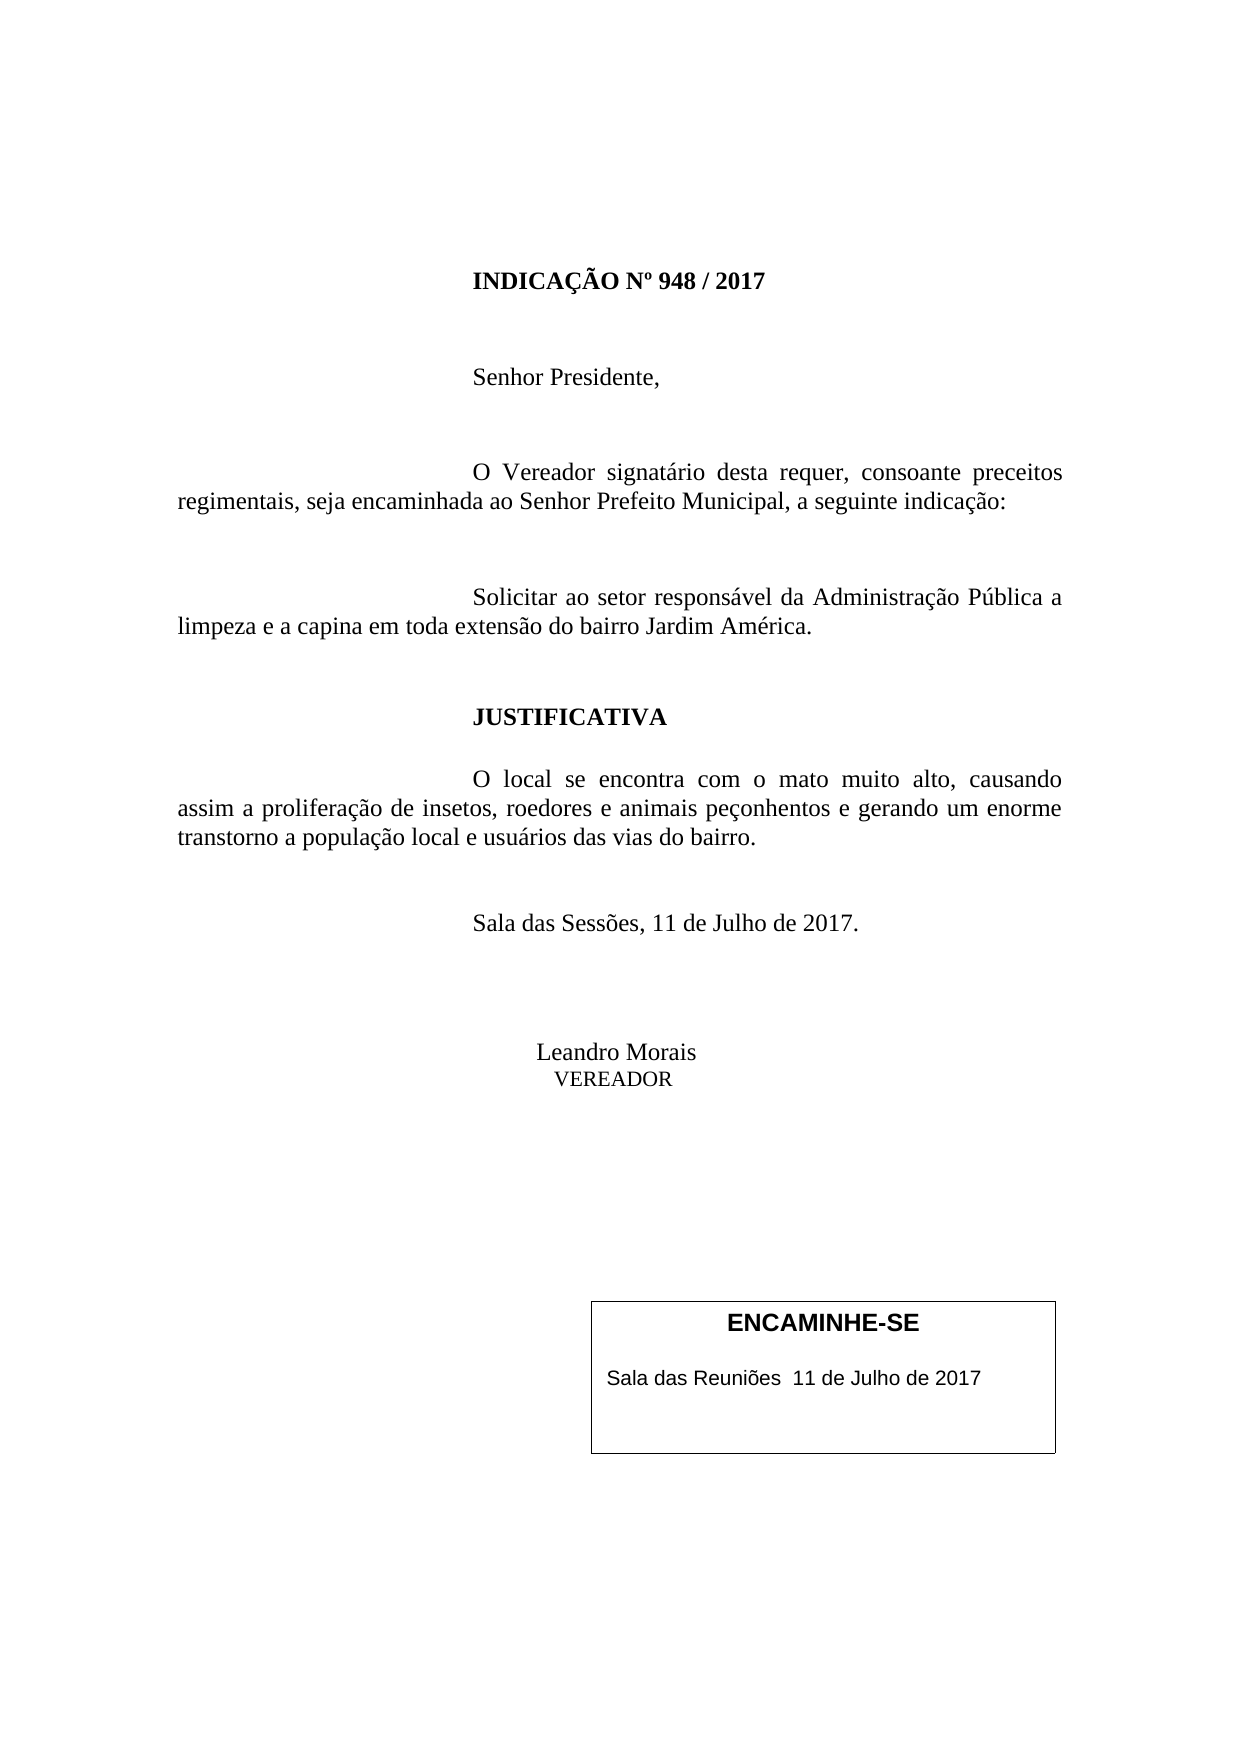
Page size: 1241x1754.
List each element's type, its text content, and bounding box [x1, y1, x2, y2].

text Solicitar ao setor responsável da Administração Pública a limpeza e a capina em toda extensão do bairro Jardim América. [177, 582, 1063, 639]
table_cell VEREADOR [170, 1066, 1056, 1095]
text JUSTIFICATIVA [177, 702, 1004, 731]
text O Vereador signatário desta requer, consoante preceitos regimentais, seja encaminhada ao Senhor Prefeito Municipal, a seguinte indicação: [177, 457, 1063, 515]
text Sala das Sessões, 11 de Julho de 2017. [472, 908, 1063, 937]
table_header Leandro Morais [170, 1037, 1056, 1066]
text O local se encontra com o mato muito alto, causando assim a proliferação de insetos, roedores e animais peçonhentos e gerando um enorme transtorno a população local e usuários das vias do bairro. [177, 764, 1063, 850]
text Senhor Presidente, [472, 362, 1063, 390]
text INDICAÇÃO Nº 948 / 2017 [472, 266, 1063, 294]
